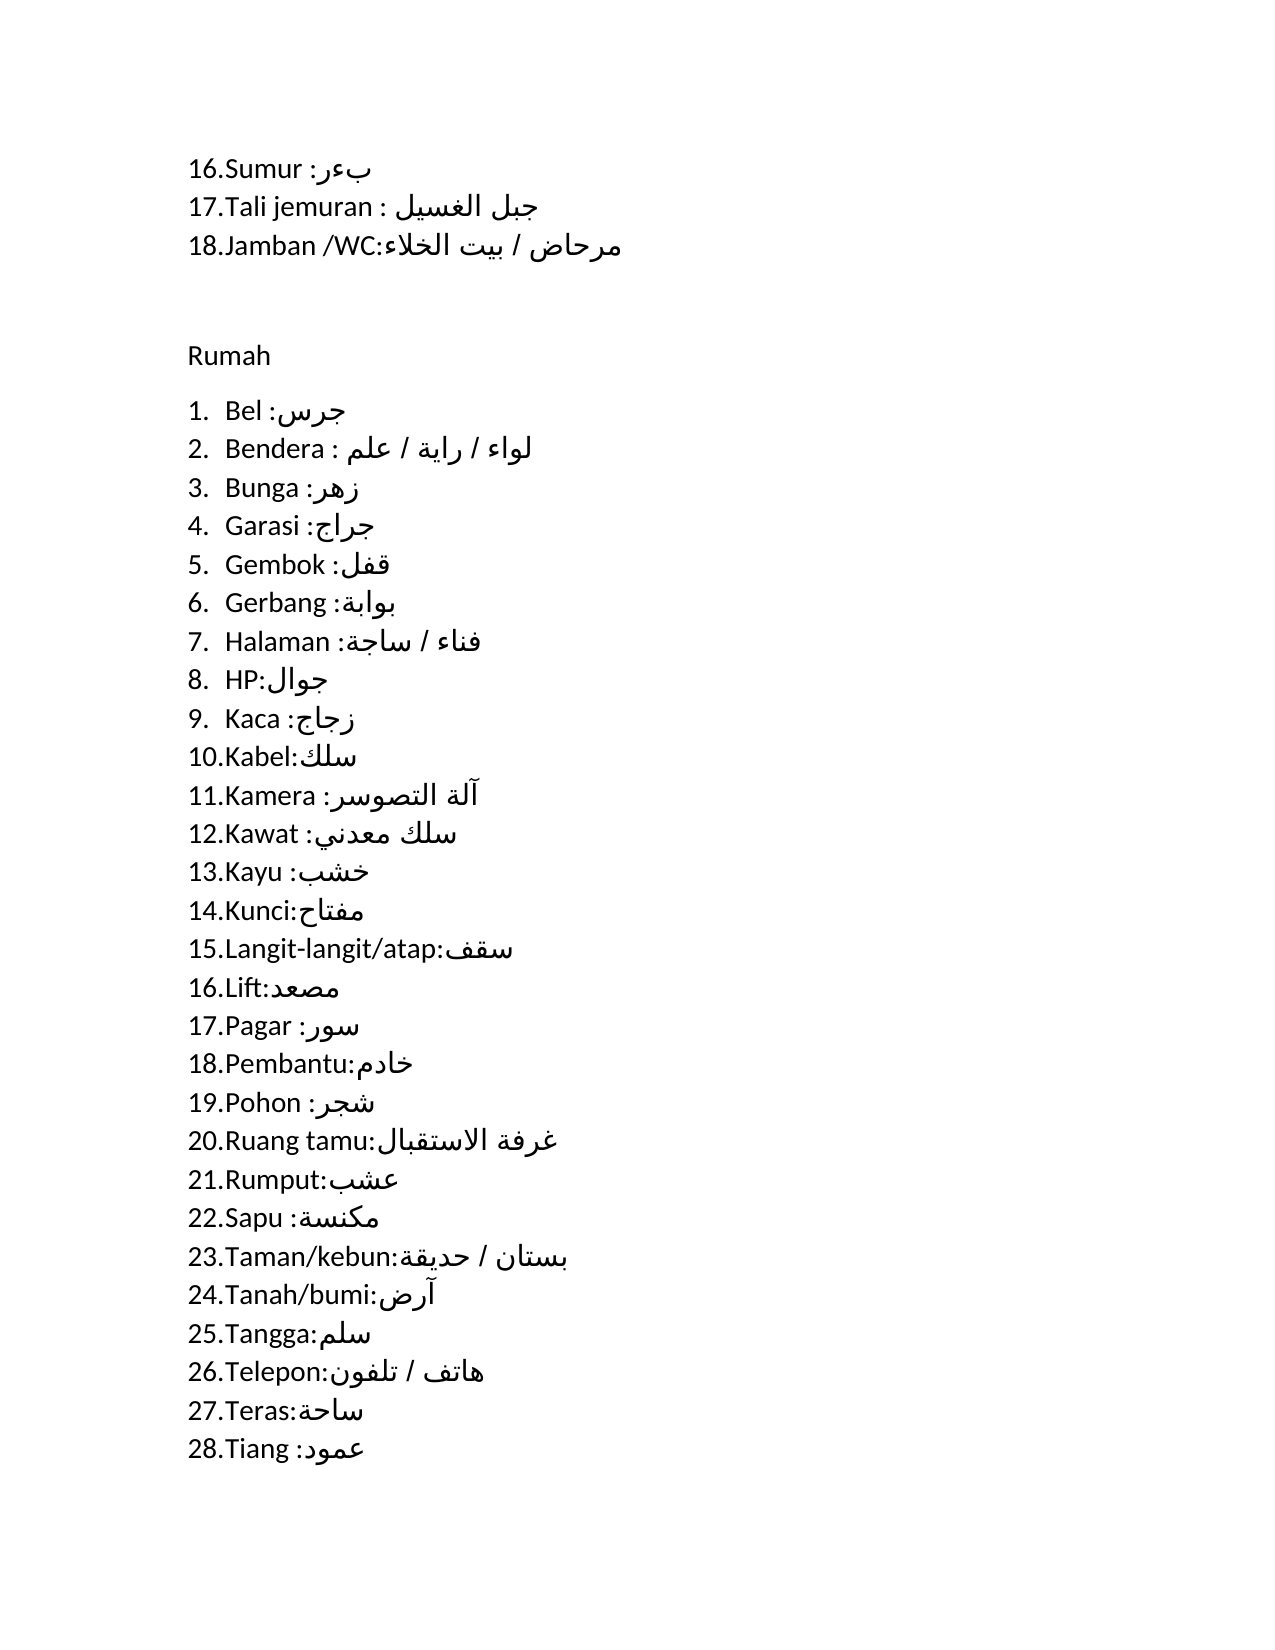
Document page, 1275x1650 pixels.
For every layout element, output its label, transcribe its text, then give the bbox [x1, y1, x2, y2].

list Garasi :جراج [187, 507, 1125, 543]
list HP:جوال [187, 661, 1125, 697]
list Teras:ساحة [187, 1392, 1125, 1427]
list Sumur :بءر [187, 150, 1125, 186]
list Rumput:عشب [187, 1161, 1125, 1197]
list Ruang tamu:غرفة الاستقبال [187, 1122, 1125, 1158]
list Bendera : لواء / راية / علم [187, 431, 1125, 466]
list Bunga :زهر [187, 469, 1125, 505]
list Gembok :قفل [187, 546, 1125, 582]
list Kunci:مفتاح [187, 892, 1125, 927]
list Langit-langit/atap:سقف [187, 930, 1125, 966]
list Tiang :عمود [187, 1430, 1125, 1466]
list Kabel:سلك [187, 738, 1125, 774]
list Gerbang :بوابة [187, 584, 1125, 620]
text Rumah [187, 337, 1125, 373]
list Tangga:سلم [187, 1315, 1125, 1350]
list Tanah/bumi:آرض [187, 1276, 1125, 1312]
list Kamera :آلة التصوسر [187, 777, 1125, 812]
list Taman/kebun:بستان / حديقة [187, 1238, 1125, 1273]
list Kawat :سلك معدني [187, 815, 1125, 851]
list Pohon :شجر [187, 1084, 1125, 1120]
list Pagar :سور [187, 1007, 1125, 1043]
list Kaca :زجاج [187, 700, 1125, 735]
list Telepon:هاتف / تلفون [187, 1353, 1125, 1389]
list Jamban /WC:مرحاض / بيت الخلاء [187, 227, 1125, 262]
list Lift:مصعد [187, 969, 1125, 1004]
list Kayu :خشب [187, 853, 1125, 889]
list Pembantu:خادم [187, 1046, 1125, 1081]
list Halaman :فناء / ساجة [187, 623, 1125, 658]
list Tali jemuran : جبل الغسيل [187, 188, 1125, 224]
list Bel :جرس [187, 392, 1125, 428]
list Sapu :مكنسة [187, 1199, 1125, 1235]
